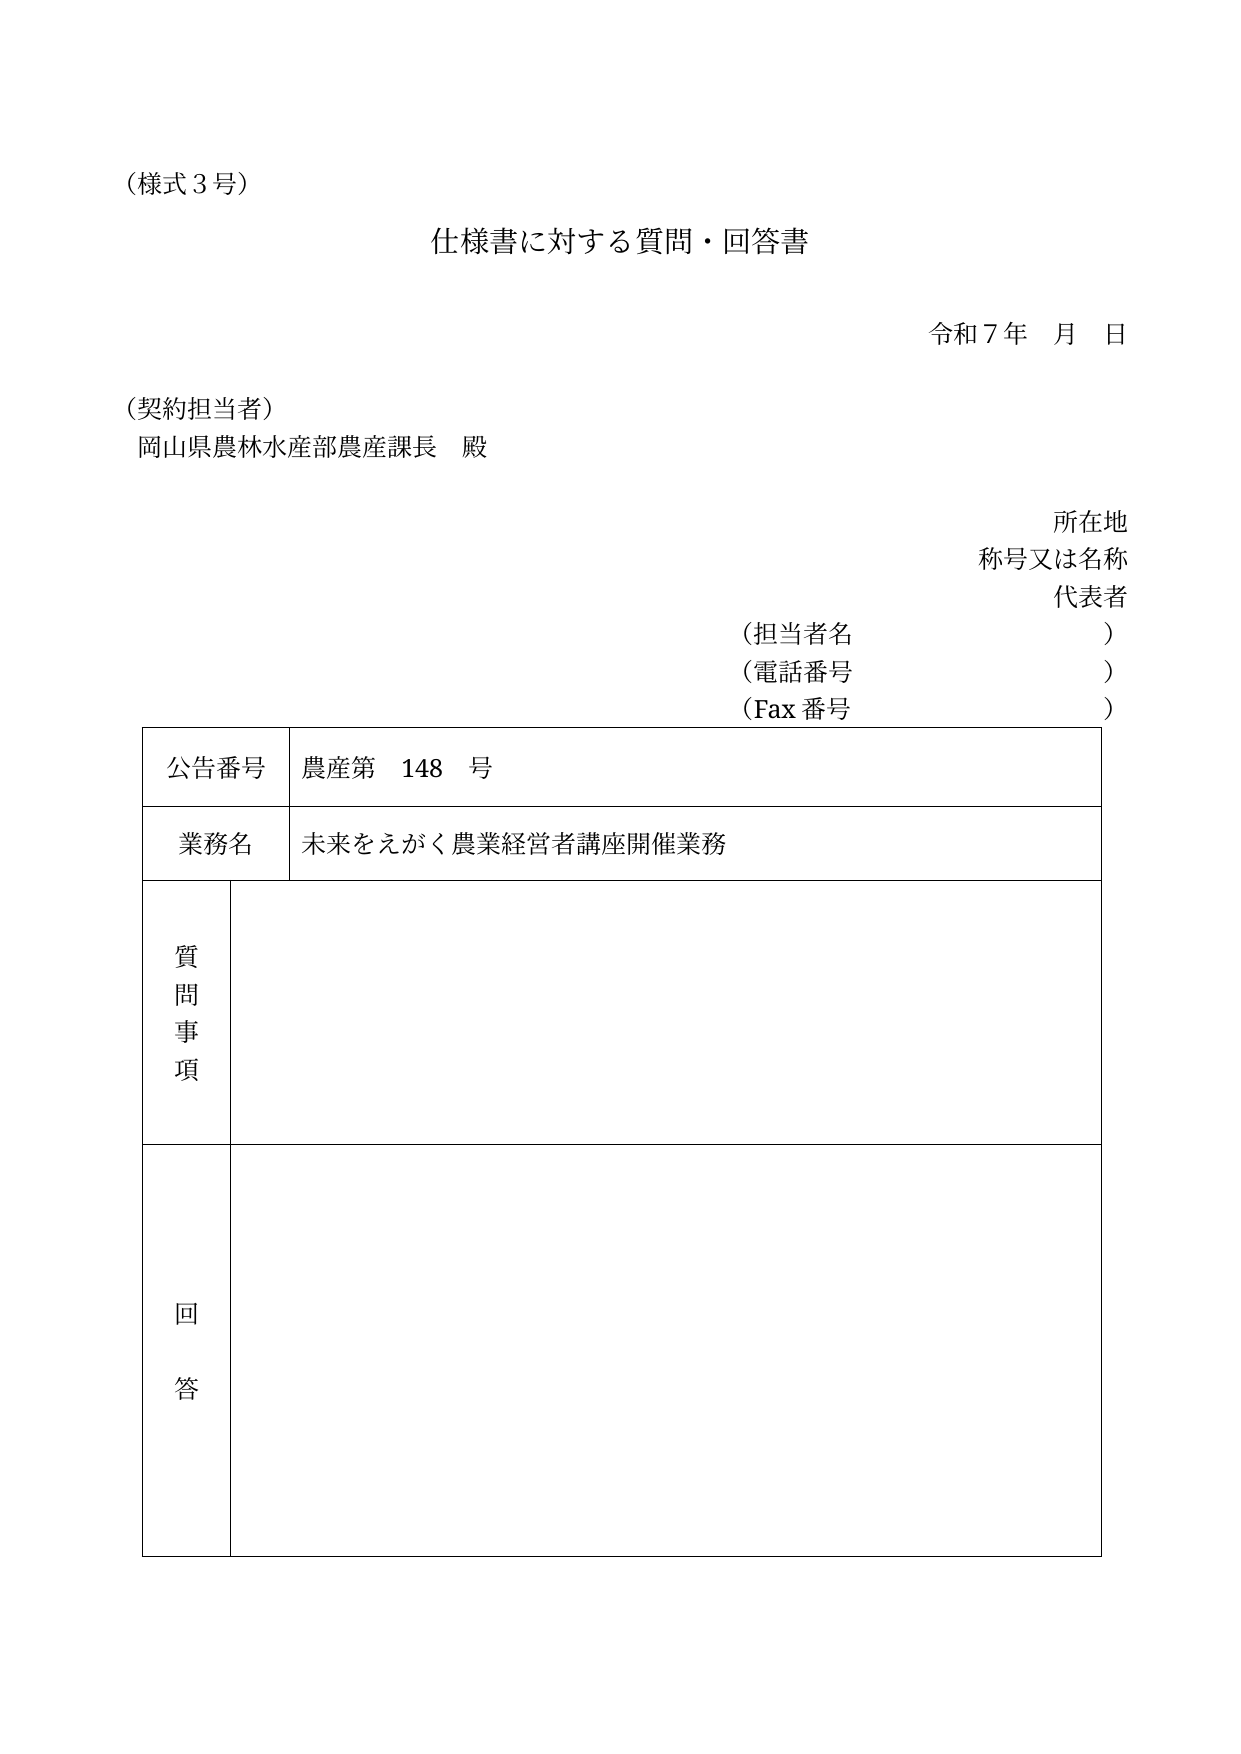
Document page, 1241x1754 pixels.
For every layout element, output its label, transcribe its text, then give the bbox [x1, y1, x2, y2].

table_cell 業務名 [143, 807, 289, 880]
text 仕様書に対する質問・回答書 [112, 202, 1128, 277]
text 岡山県農林水産部農産課長 殿 [112, 427, 1128, 464]
table_cell 未来をえがく農業経営者講座開催業務 [290, 807, 1101, 880]
text 令和７年 月 日 [112, 314, 1128, 352]
table_header 公告番号 [143, 728, 289, 806]
text 代表者 [112, 577, 1128, 614]
text 所在地 [112, 502, 1128, 539]
table_cell [231, 1145, 1101, 1556]
table_cell 質 問 事 項 [143, 881, 230, 1144]
text （担当者名 ） [112, 614, 1128, 652]
table_cell [231, 881, 1101, 1144]
text （契約担当者） [112, 389, 1128, 427]
text （様式３号） [112, 164, 1128, 202]
text （Fax番号 ） [112, 689, 1128, 727]
text 称号又は名称 [112, 539, 1128, 577]
table_cell 回 答 [143, 1145, 230, 1556]
text （電話番号 ） [112, 652, 1128, 689]
table_header 農産第 148 号 [290, 728, 1101, 806]
